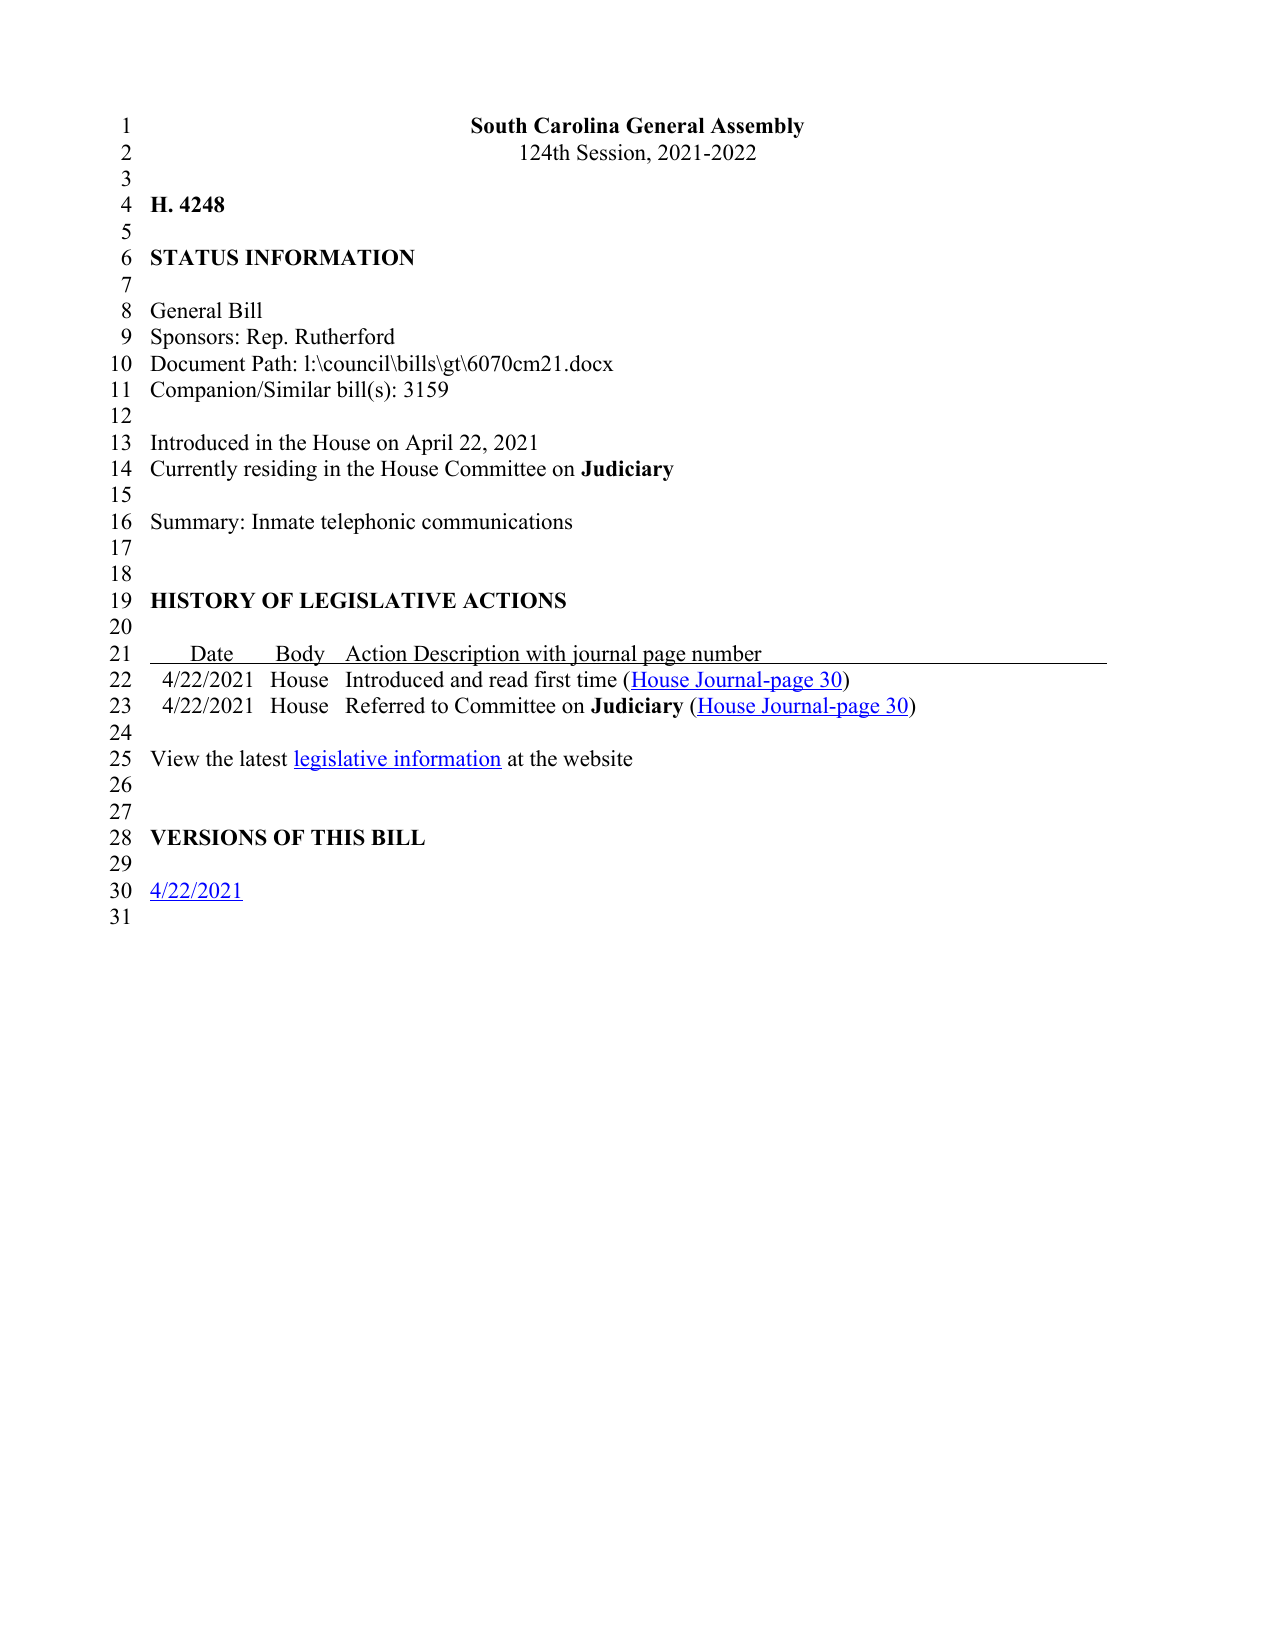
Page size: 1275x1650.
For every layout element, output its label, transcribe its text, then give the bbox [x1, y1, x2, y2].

text Introduced in the House on April 22, 2021 [150, 429, 1125, 455]
text VERSIONS OF THIS BILL [150, 824, 1125, 850]
text STATUS INFORMATION [150, 244, 1125, 271]
text H. 4248 [150, 192, 1125, 218]
text Currently residing in the House Committee on Judiciary [150, 455, 1125, 481]
text HISTORY OF LEGISLATIVE ACTIONS [150, 587, 1125, 613]
text 4/22/2021 [150, 877, 1125, 903]
text 4/22/2021 House Introduced and read first time (House Journal-page 30) [150, 666, 1125, 692]
text General Bill [150, 297, 1125, 323]
text Document Path: l:\council\bills\gt\6070cm21.docx [150, 350, 1125, 376]
text View the latest legislative information at the website [150, 745, 1125, 771]
text Companion/Similar bill(s): 3159 [150, 376, 1125, 402]
text South Carolina General Assembly [150, 112, 1125, 139]
text 4/22/2021 House Referred to Committee on Judiciary (House Journal-page 30) [150, 692, 1125, 719]
text 124th Session, 2021-2022 [150, 139, 1125, 165]
text Date Body Action Description with journal page number [150, 639, 1125, 666]
text Sponsors: Rep. Rutherford [150, 323, 1125, 350]
text Summary: Inmate telephonic communications [150, 508, 1125, 534]
